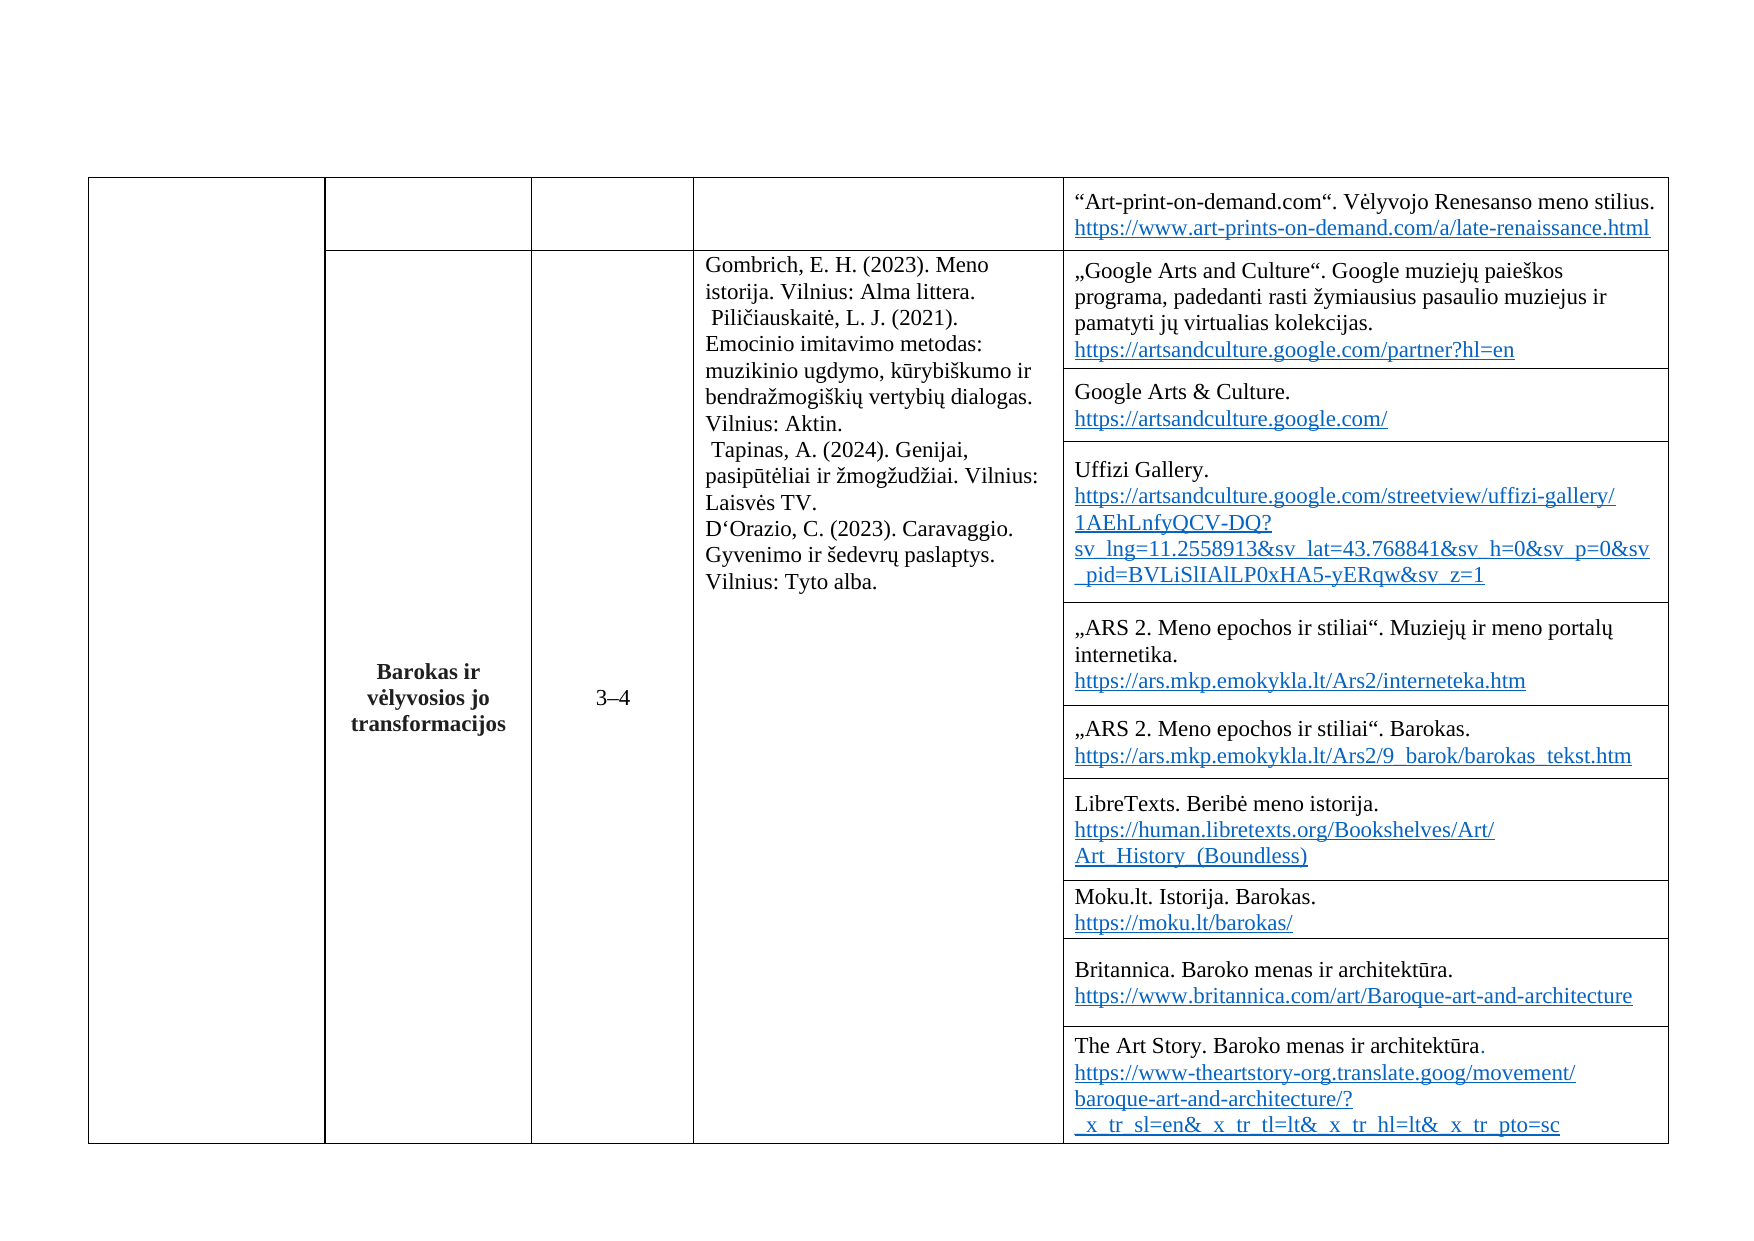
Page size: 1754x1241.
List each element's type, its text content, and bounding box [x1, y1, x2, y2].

table_cell 3–4 [532, 251, 693, 1143]
table_cell „ARS 2. Meno epochos ir stiliai“. Barokas. https://ars.mkp.emokykla.lt/Ars2/9_barok/barokas_tekst.htm [1064, 706, 1668, 778]
table_cell Moku.lt. Istorija. Barokas. https://moku.lt/barokas/ [1064, 881, 1668, 938]
table_cell Uffizi Gallery. https://artsandculture.google.com/streetview/uffizi-gallery/1AEhLnfyQCV-DQ?sv_lng=11.2558913&sv_lat=43.768841&sv_h=0&sv_p=0&sv_pid=BVLiSlIAlLP0xHA5-yERqw&sv_z=1 [1064, 442, 1668, 602]
table_cell Gombrich, E. H. (2023). Meno istorija. Vilnius: Alma littera. Piličiauskaitė, L. J. (2021). Emocinio imitavimo metodas: muzikinio ugdymo, kūrybiškumo ir bendražmogiškių vertybių dialogas. Vilnius: Aktin. Tapinas, A. (2024). Genijai, pasipūtėliai ir žmogžudžiai. Vilnius: Laisvės TV. D‘Orazio, C. (2023). Caravaggio. Gyvenimo ir šedevrų paslaptys. Vilnius: Tyto alba. [694, 251, 1063, 1143]
table_cell LibreTexts. Beribė meno istorija. https://human.libretexts.org/Bookshelves/Art/Art_History_(Boundless) [1064, 779, 1668, 880]
table_cell “Art-print-on-demand.com“. Vėlyvojo Renesanso meno stilius. https://www.art-prints-on-demand.com/a/late-renaissance.html [1064, 178, 1668, 250]
table_cell „ARS 2. Meno epochos ir stiliai“. Muziejų ir meno portalų internetika. https://ars.mkp.emokykla.lt/Ars2/interneteka.htm [1064, 603, 1668, 705]
table_cell Google Arts & Culture. https://artsandculture.google.com/ [1064, 369, 1668, 441]
table_cell Britannica. Baroko menas ir architektūra. https://www.britannica.com/art/Baroque-art-and-architecture [1064, 939, 1668, 1026]
table_cell The Art Story. Baroko menas ir architektūra. https://www-theartstory-org.translate.goog/movement/baroque-art-and-architecture/?_x_tr_sl=en&_x_tr_tl=lt&_x_tr_hl=lt&_x_tr_pto=sc [1064, 1027, 1668, 1143]
table_cell Barokas ir vėlyvosios jo transformacijos [326, 251, 531, 1143]
table_cell „Google Arts and Culture“. Google muziejų paieškos programa, padedanti rasti žymiausius pasaulio muziejus ir pamatyti jų virtualias kolekcijas. https://artsandculture.google.com/partner?hl=en [1064, 251, 1668, 368]
